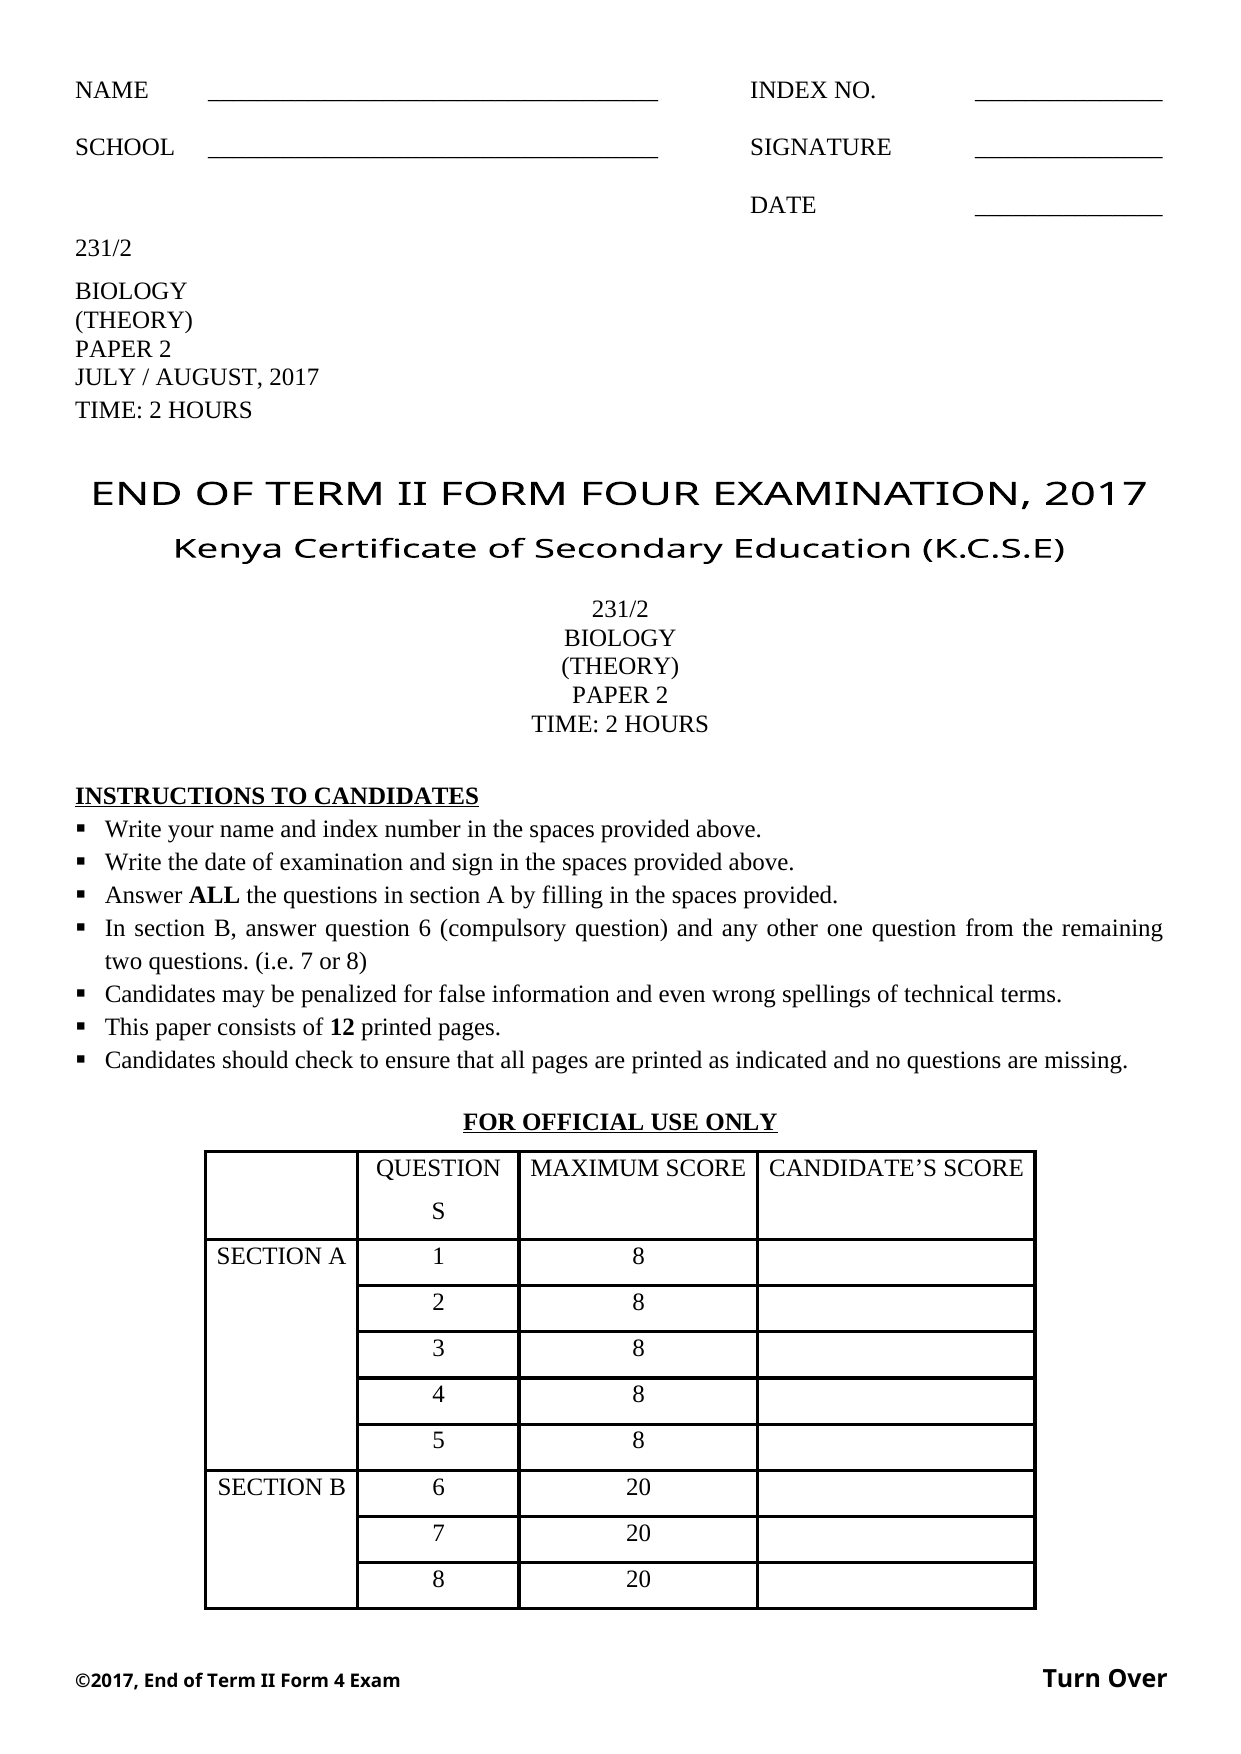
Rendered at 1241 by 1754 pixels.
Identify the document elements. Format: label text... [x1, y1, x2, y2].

text (THEORY) [75, 651, 1165, 680]
table_header [207, 1153, 356, 1238]
table_cell 8 [521, 1333, 756, 1376]
table_cell 8 [359, 1564, 517, 1607]
table_cell 20 [521, 1472, 756, 1515]
text PAPER 2 [75, 334, 1165, 362]
text BIOLOGY [75, 623, 1165, 651]
table_cell 6 [359, 1472, 517, 1515]
table_cell SECTION B [207, 1472, 356, 1607]
table_cell [759, 1426, 1033, 1469]
list Candidates should check to ensure that all pages are printed as indicated and no questions are missing. [75, 1045, 1165, 1074]
table_cell [759, 1564, 1033, 1607]
list Write your name and index number in the spaces provided above. [75, 814, 1165, 842]
text 231/2 [75, 233, 1165, 262]
table_cell 4 [359, 1380, 517, 1422]
table_cell [759, 1518, 1033, 1561]
table_header MAXIMUM SCORE [521, 1153, 756, 1238]
text INSTRUCTIONS TO CANDIDATES [75, 781, 1165, 809]
table_cell 8 [521, 1380, 756, 1422]
list Write the date of examination and sign in the spaces provided above. [75, 847, 1165, 876]
text TIME: 2 HOURS [75, 396, 1165, 424]
text FOR OFFICIAL USE ONLY [75, 1107, 1165, 1135]
text JULY / AUGUST, 2017 [75, 362, 1165, 391]
table_cell 1 [359, 1241, 517, 1284]
list In section B, answer question 6 (compulsory question) and any other one question from the remaining two questions. (i.e. 7 or 8) [75, 913, 1165, 974]
text PAPER 2 [75, 680, 1165, 709]
table_cell 7 [359, 1518, 517, 1561]
text DATE _______________ [75, 190, 1165, 219]
list Candidates may be penalized for false information and even wrong spellings of technical terms. [75, 979, 1165, 1008]
text NAME ____________________________________ INDEX NO. _______________ [75, 75, 1165, 104]
table_cell 20 [521, 1518, 756, 1561]
list This paper consists of 12 printed pages. [75, 1012, 1165, 1041]
table_cell 3 [359, 1333, 517, 1376]
text (THEORY) [75, 305, 1165, 334]
text 231/2 [75, 594, 1165, 623]
table_header QUESTIONS [359, 1153, 517, 1238]
table_cell 2 [359, 1287, 517, 1330]
table_cell [759, 1380, 1033, 1422]
table_cell 20 [521, 1564, 756, 1607]
table_cell [759, 1287, 1033, 1330]
table_cell [759, 1241, 1033, 1284]
table_header CANDIDATE’S SCORE [759, 1153, 1033, 1238]
table_cell 5 [359, 1426, 517, 1469]
table_cell 8 [521, 1426, 756, 1469]
text BIOLOGY [75, 276, 1165, 305]
table_cell [759, 1472, 1033, 1515]
table_cell 8 [521, 1287, 756, 1330]
text SCHOOL ____________________________________ SIGNATURE _______________ [75, 132, 1165, 161]
text TIME: 2 HOURS [75, 709, 1165, 738]
table_cell SECTION A [207, 1241, 356, 1469]
table_cell [759, 1333, 1033, 1376]
list Answer ALL the questions in section A by filling in the spaces provided. [75, 880, 1165, 908]
table_cell 8 [521, 1241, 756, 1284]
